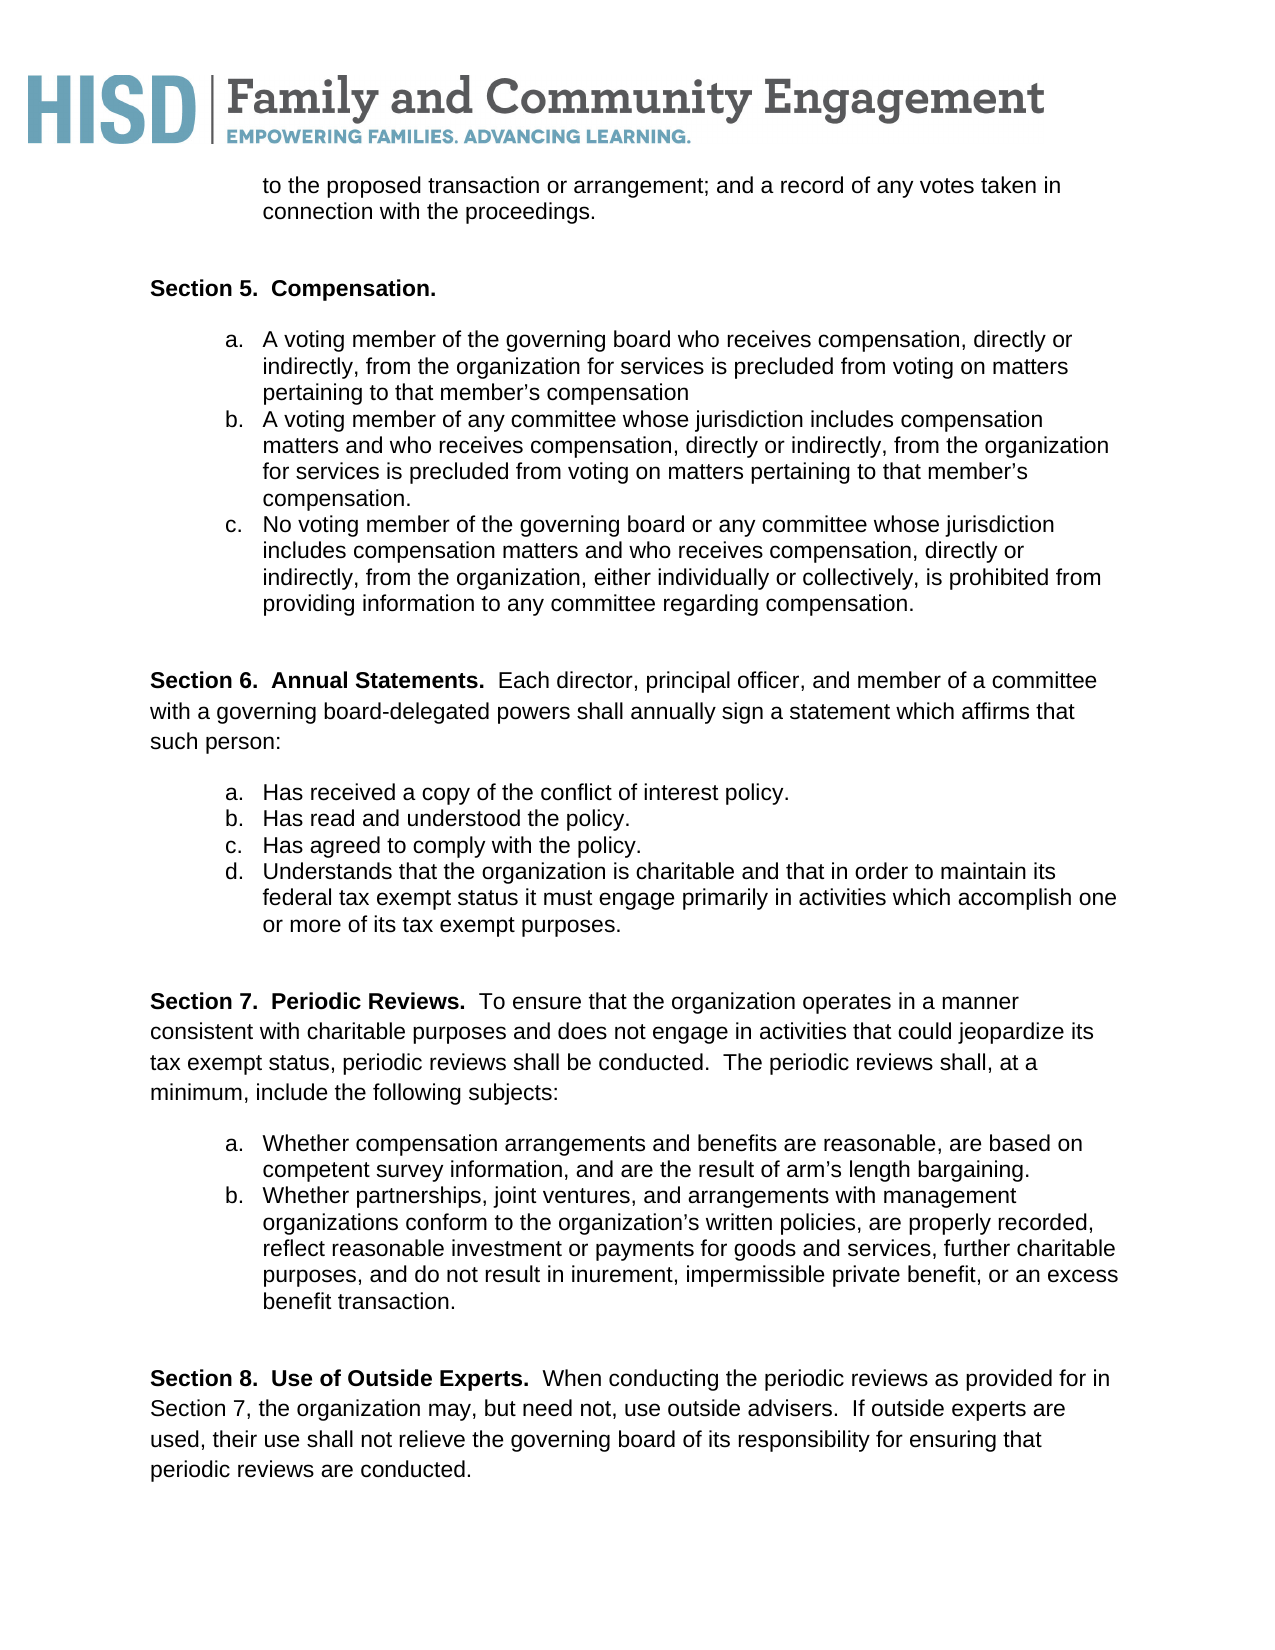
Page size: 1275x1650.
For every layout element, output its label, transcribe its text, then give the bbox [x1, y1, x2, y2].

text Section 7. Periodic Reviews. To ensure that the organization operates in a manner consistent with charitable purposes and does not engage in activities that could jeopardize its tax exempt status, periodic reviews shall be conducted. The periodic reviews shall, at a minimum, include the following subjects: [150, 988, 1125, 1105]
picture [28, 75, 1044, 144]
list Understands that the organization is charitable and that in order to maintain its federal tax exempt status it must engage primarily in activities which accomplish one or more of its tax exempt purposes. [225, 858, 1125, 937]
list A voting member of the governing board who receives compensation, directly or indirectly, from the organization for services is precluded from voting on matters pertaining to that member’s compensation [225, 326, 1125, 406]
list Whether compensation arrangements and benefits are reasonable, are based on competent survey information, and are the result of arm’s length bargaining. [225, 1130, 1125, 1182]
text Section 5. Compensation. [150, 275, 1125, 302]
list Has read and understood the policy. [225, 805, 1125, 832]
list Has agreed to comply with the policy. [225, 832, 1125, 858]
text Section 6. Annual Statements. Each director, principal officer, and member of a committee with a governing board-delegated powers shall annually sign a statement which affirms that such person: [150, 667, 1125, 754]
list A voting member of any committee whose jurisdiction includes compensation matters and who receives compensation, directly or indirectly, from the organization for services is precluded from voting on matters pertaining to that member’s compensation. [225, 406, 1125, 511]
list Whether partnerships, joint ventures, and arrangements with management organizations conform to the organization’s written policies, are properly recorded, reflect reasonable investment or payments for goods and services, further charitable purposes, and do not result in inurement, impermissible private benefit, or an excess benefit transaction. [225, 1182, 1125, 1314]
text Section 8. Use of Outside Experts. When conducting the periodic reviews as provided for in Section 7, the organization may, but need not, use outside advisers. If outside experts are used, their use shall not relieve the governing board of its responsibility for ensuring that periodic reviews are conducted. [150, 1365, 1125, 1482]
list No voting member of the governing board or any committee whose jurisdiction includes compensation matters and who receives compensation, directly or indirectly, from the organization, either individually or collectively, is prohibited from providing information to any committee regarding compensation. [225, 511, 1125, 616]
list Has received a copy of the conflict of interest policy. [225, 779, 1125, 805]
